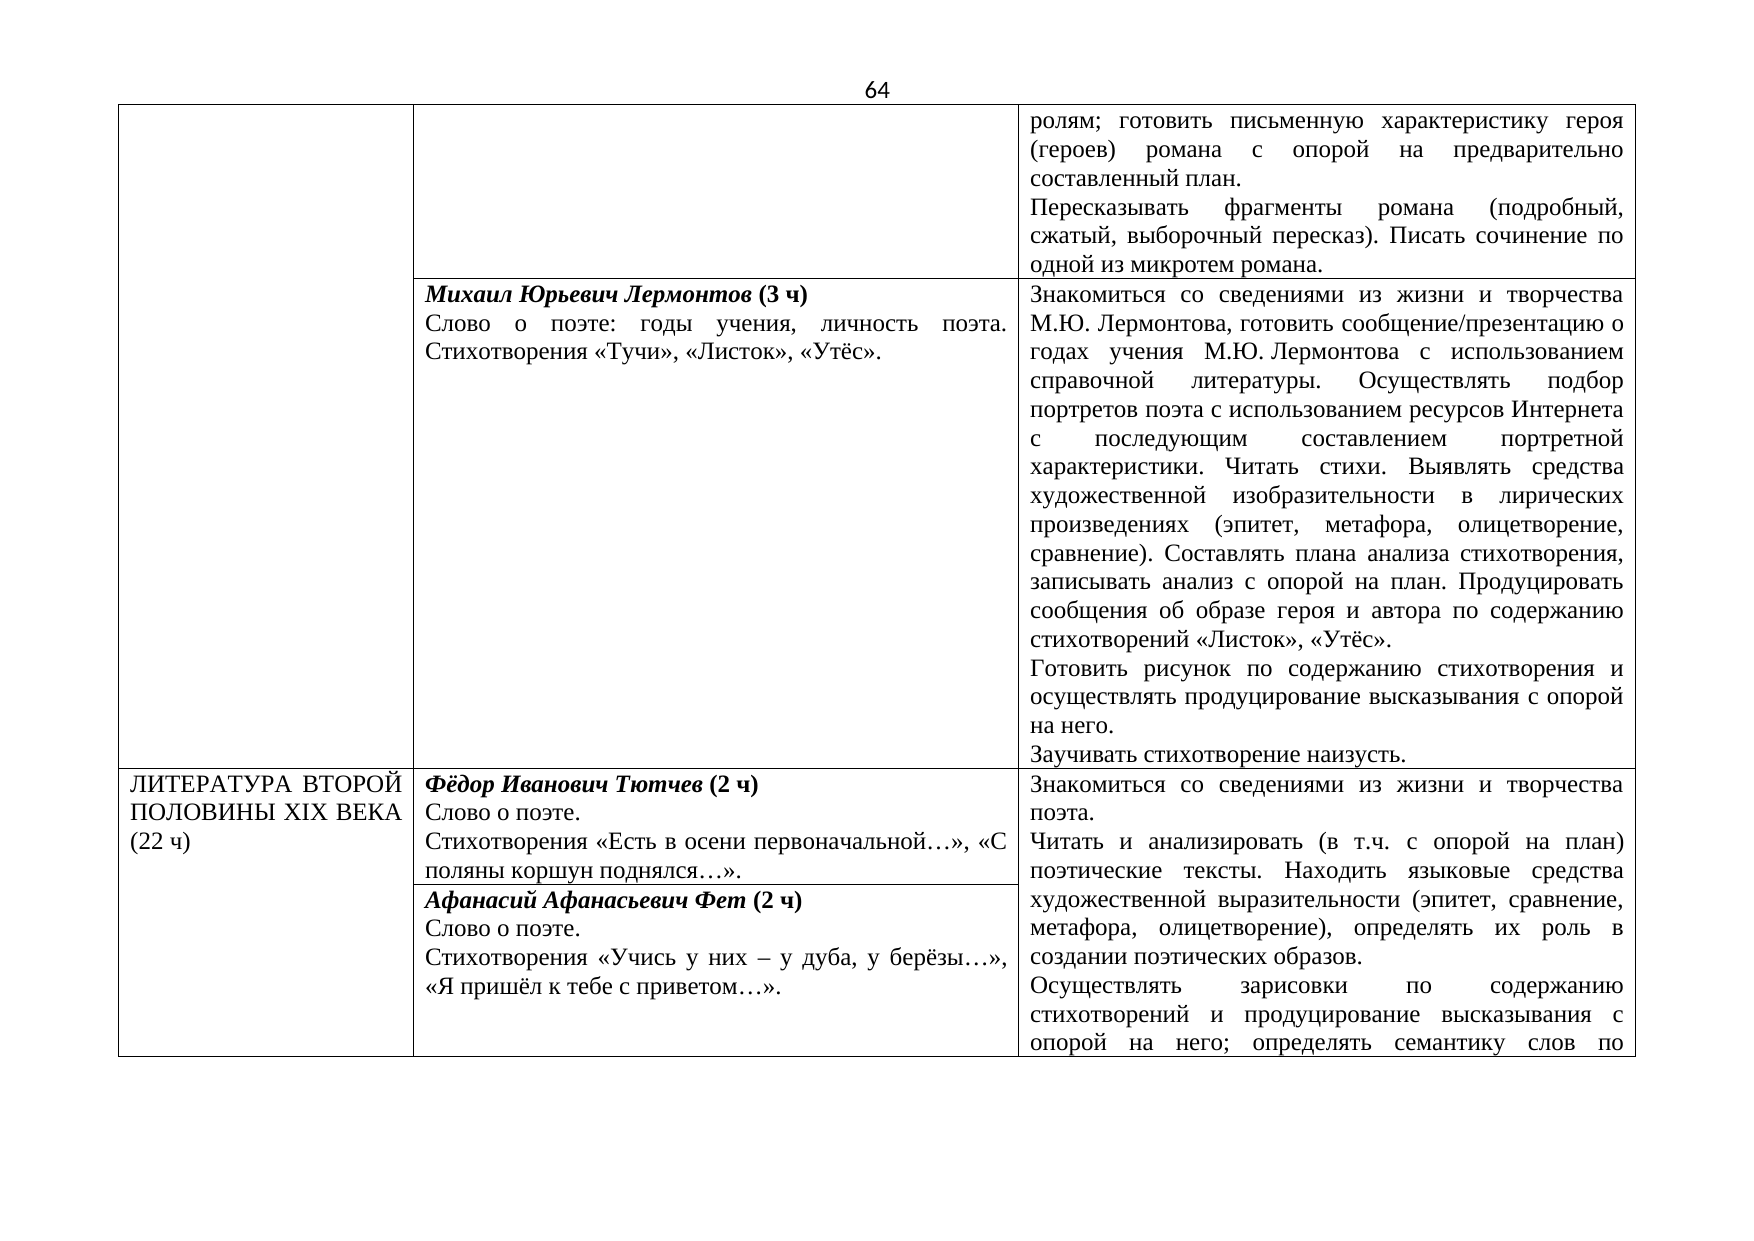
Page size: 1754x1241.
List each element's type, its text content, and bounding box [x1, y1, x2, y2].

table_cell ЛИТЕРАТУРА ВТОРОЙ ПОЛОВИНЫ ХIХ ВЕКА (22 ч) [119, 769, 413, 1056]
table_cell Фёдор Иванович Тютчев (2 ч) Слово о поэте. Стихотворения «Есть в осени первоначальной…», «С поляны коршун поднялся…». [414, 769, 1018, 884]
table_cell Михаил Юрьевич Лермонтов (3 ч) Слово о поэте: годы учения, личность поэта. Стихотворения «Тучи», «Листок», «Утёс». [414, 279, 1018, 768]
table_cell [1019, 105, 1635, 278]
table_cell Знакомиться со сведениями из жизни и творчества поэта. Читать и анализировать (в т.ч. с опорой на план) поэтические тексты. Находить языковые средства художественной выразительности (эпитет, сравнение, метафора, олицетворение), определять их роль в создании поэтических образов. Осуществлять зарисовки по содержанию стихотворений и продуцирование высказывания с опорой на него; определять семантику слов по словарю. [1019, 769, 1635, 1056]
table_cell Знакомиться со сведениями из жизни и творчества М.Ю. Лермонтова, готовить сообщение/презентацию о годах учения М.Ю. Лермонтова с использованием справочной литературы. Осуществлять подбор портретов поэта с использованием ресурсов Интернета с последующим составлением портретной характеристики. Читать стихи. Выявлять средства художественной изобразительности в лирических произведениях (эпитет, метафора, олицетворение, сравнение). Составлять плана анализа стихотворения, записывать анализ с опорой на план. Продуцировать сообщения об образе героя и автора по содержанию стихотворений «Листок», «Утёс». Готовить рисунок по содержанию стихотворения и осуществлять продуцирование высказывания с опорой на него. Заучивать стихотворение наизусть. [1019, 279, 1635, 768]
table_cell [414, 105, 1018, 278]
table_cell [414, 885, 1018, 1056]
